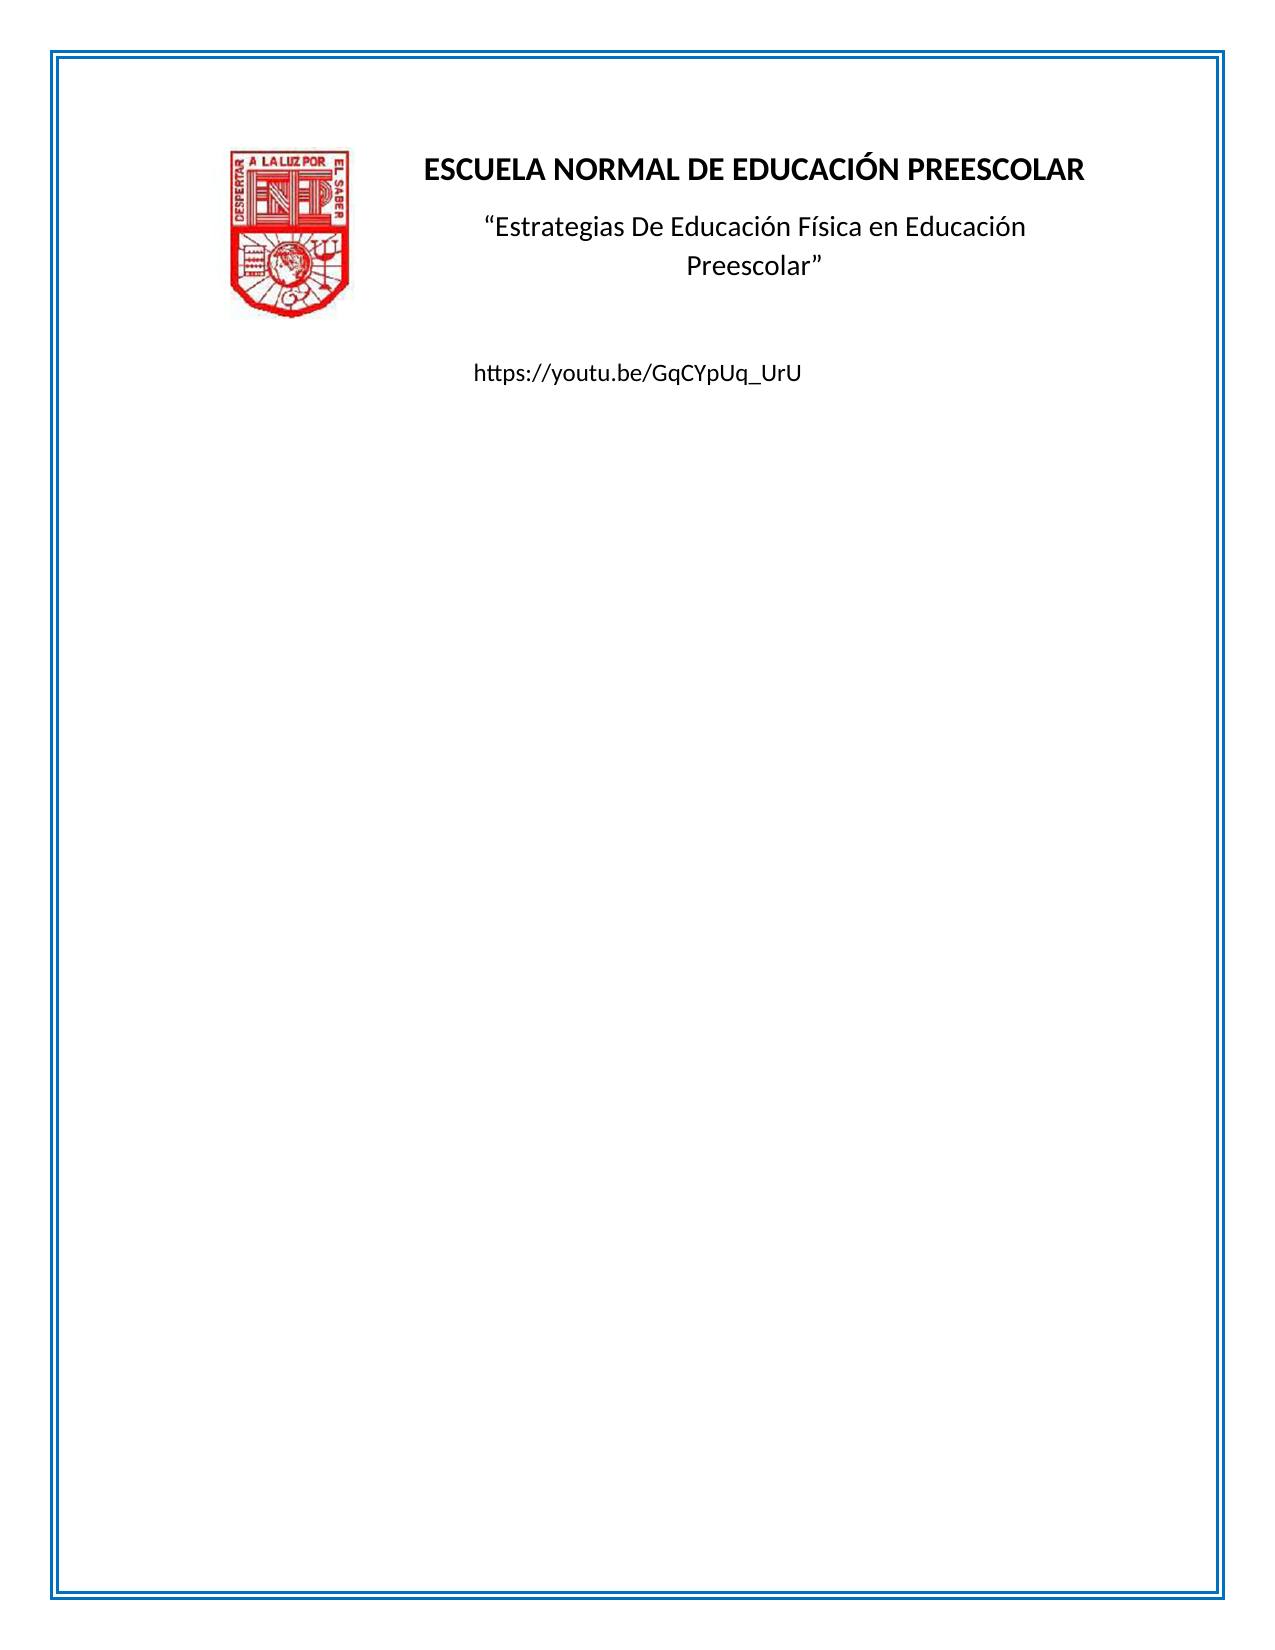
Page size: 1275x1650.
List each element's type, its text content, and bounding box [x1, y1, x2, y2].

text “Estrategias De Educación Física en Educación Preescolar” [393, 208, 1098, 282]
picture [177, 147, 393, 320]
text ESCUELA NORMAL DE EDUCACIÓN PREESCOLAR [393, 147, 1098, 188]
text https://youtu.be/GqCYpUq_UrU [177, 357, 1098, 387]
